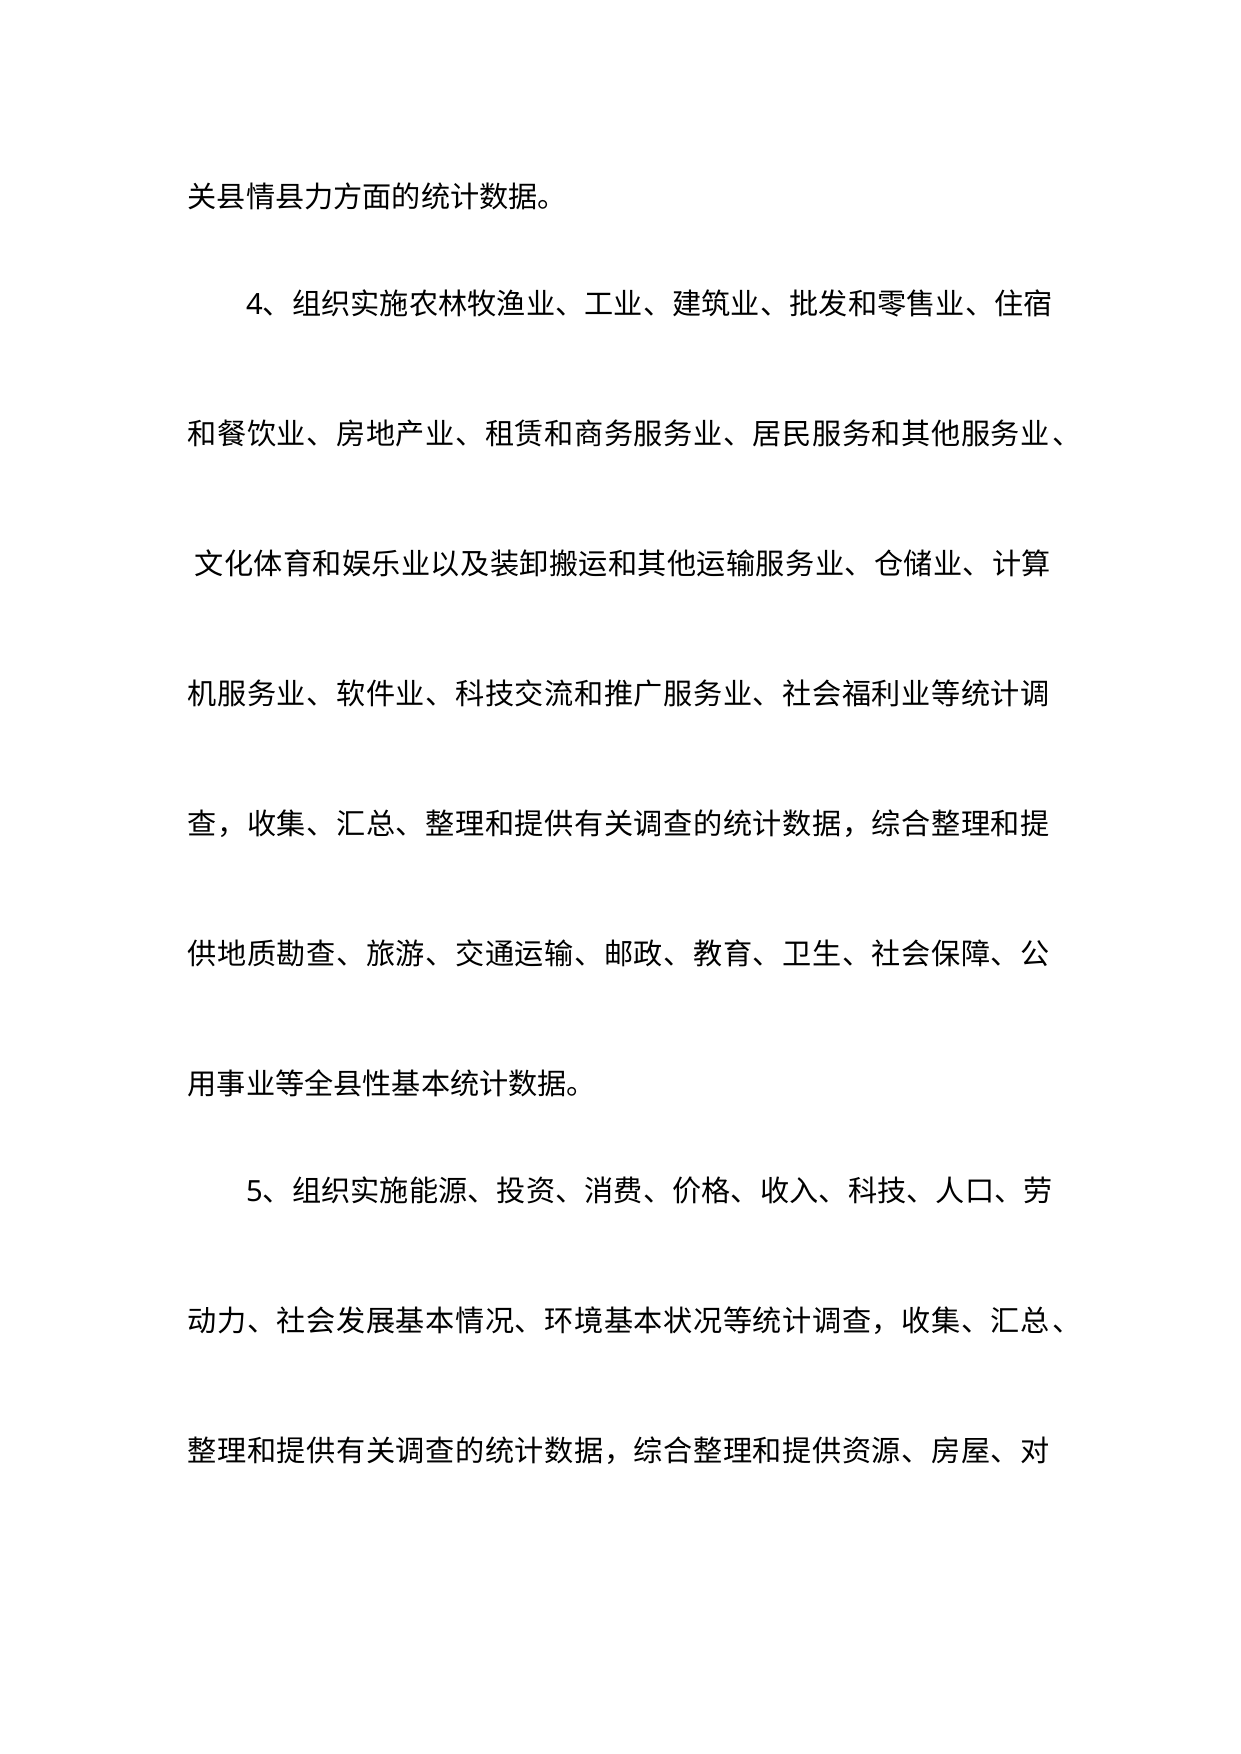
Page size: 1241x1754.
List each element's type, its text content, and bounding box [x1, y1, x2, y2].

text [187, 162, 1053, 227]
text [187, 1157, 1053, 1482]
text 4、组织实施农林牧渔业、工业、建筑业、批发和零售业、住宿和餐饮业、房地产业、租赁和商务服务业、居民服务和其他服务业、 文化体育和娱乐业以及装卸搬运和其他运输服务业、仓储业、计算机服务业、软件业、科技交流和推广服务业、社会福利业等统计调查，收集、汇总、整理和提供有关调查的统计数据，综合整理和提供地质勘查、旅游、交通运输、邮政、教育、卫生、社会保障、公用事业等全县性基本统计数据。 [187, 269, 1053, 1114]
